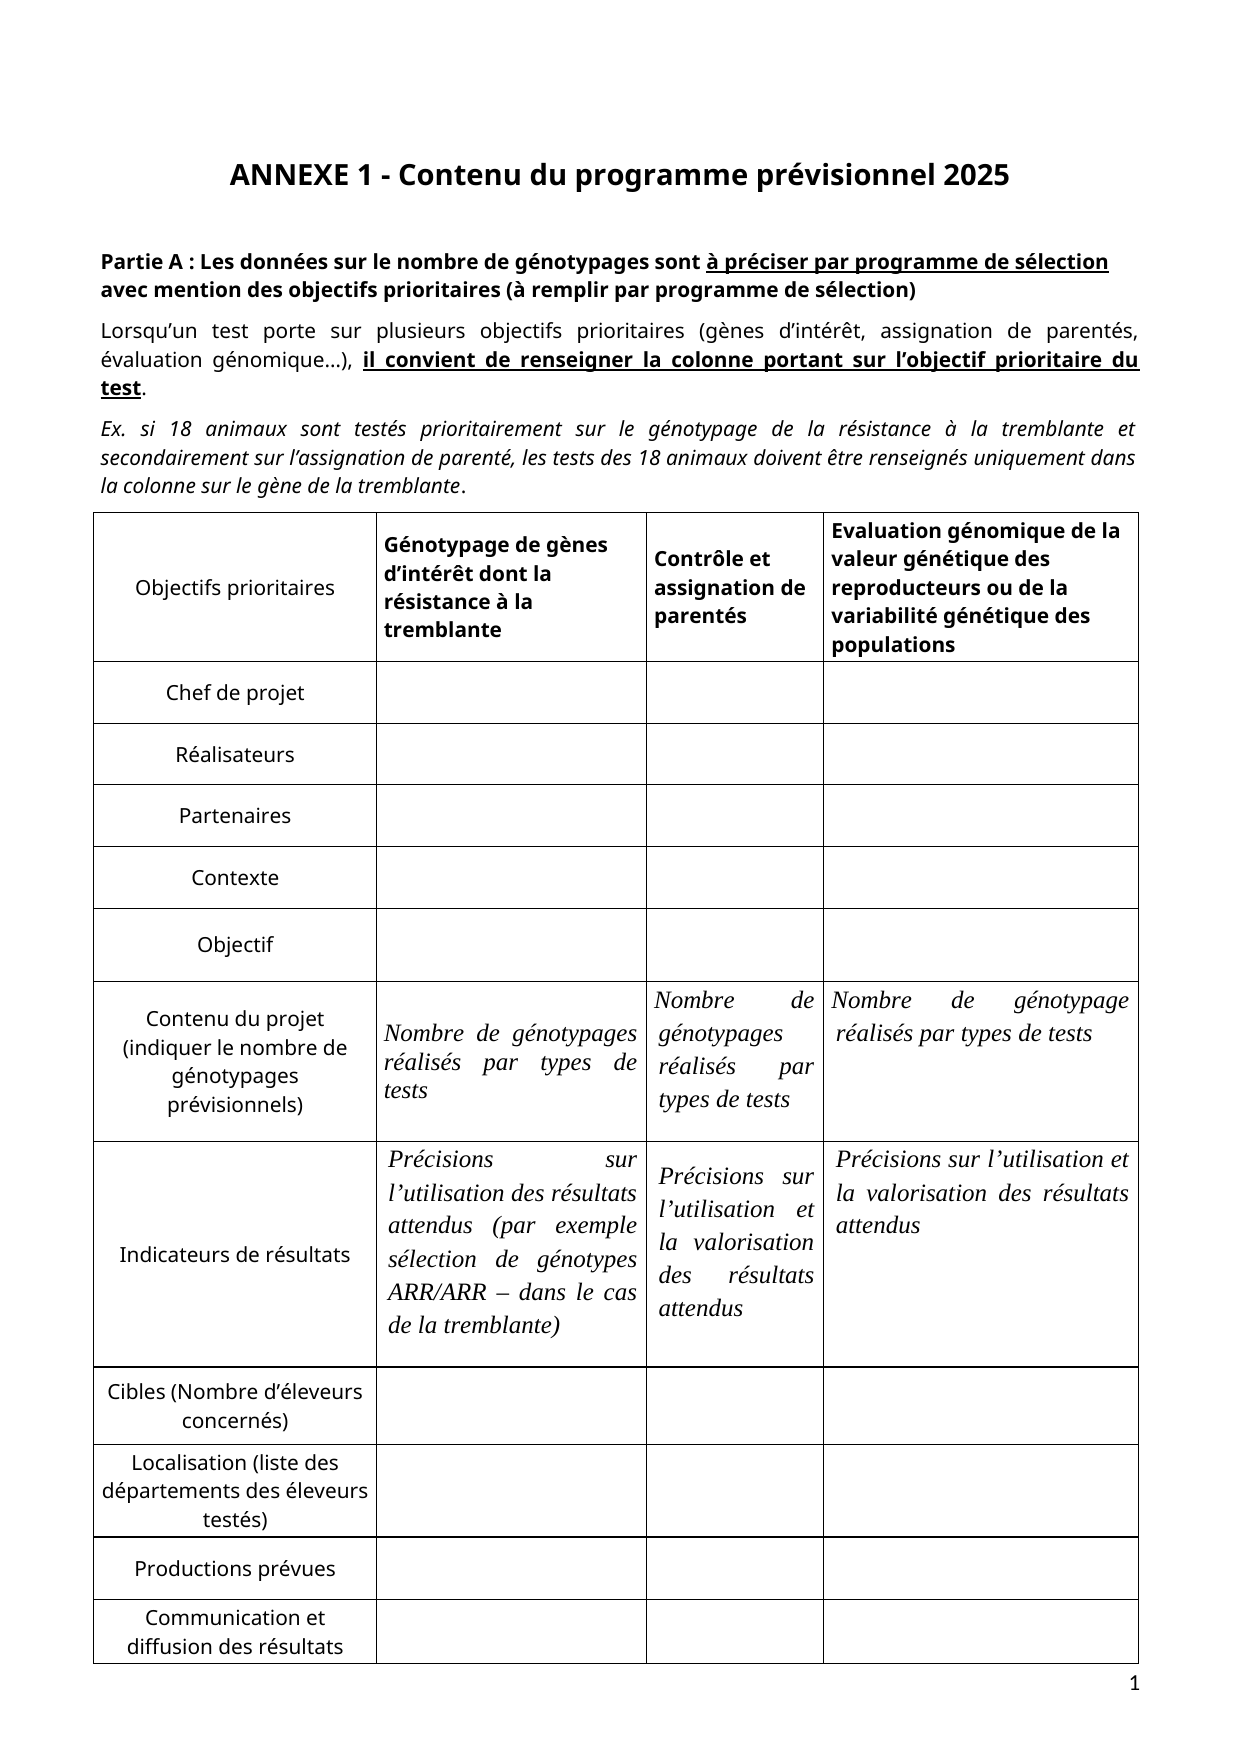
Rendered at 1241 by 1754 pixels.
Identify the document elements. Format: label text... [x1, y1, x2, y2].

table_cell Partenaires [94, 785, 376, 846]
table_cell [377, 1445, 646, 1536]
table_cell Indicateurs de résultats [94, 1142, 376, 1366]
table_cell [647, 1538, 823, 1599]
table_cell [647, 1600, 823, 1663]
table_cell [824, 785, 1138, 846]
table_cell Précisions sur l’utilisation et la valorisation des résultats attendus [824, 1142, 1138, 1366]
table_header Génotypage de gènes d’intérêt dont la résistance à la tremblante [377, 513, 646, 661]
table_cell Contenu du projet (indiquer le nombre de génotypages prévisionnels) [94, 982, 376, 1141]
table_cell Nombre de génotypages réalisés par types de tests [377, 982, 646, 1141]
table_cell [824, 662, 1138, 723]
table_cell [824, 1538, 1138, 1599]
table_cell Nombre de génotypages réalisés par types de tests [647, 982, 823, 1141]
table_header Objectifs prioritaires [94, 513, 376, 661]
table_cell [647, 1368, 823, 1444]
table_cell [824, 1368, 1138, 1444]
text Partie A : Les données sur le nombre de génotypages sont à préciser par programme de sélection avec mention des objectifs prioritaires (à remplir par programme de sélection) [100, 247, 1140, 304]
table_cell [647, 785, 823, 846]
table_cell Précisions sur l’utilisation et la valorisation des résultats attendus [647, 1142, 823, 1366]
table_cell Chef de projet [94, 662, 376, 723]
table_cell Contexte [94, 847, 376, 907]
table_cell [824, 909, 1138, 981]
table_cell Cibles (Nombre d’éleveurs concernés) [94, 1368, 376, 1444]
text Ex. si 18 animaux sont testés prioritairement sur le génotypage de la résistance à la tremblante et secondairement sur l’assignation de parenté, les tests des 18 animaux doivent être renseignés uniquement dans la colonne sur le gène de la tremblante. [100, 414, 1140, 499]
text ANNEXE 1 - Contenu du programme prévisionnel 2025 [100, 154, 1140, 194]
table_cell [647, 847, 823, 907]
table_cell [824, 724, 1138, 784]
table_cell Réalisateurs [94, 724, 376, 784]
table_cell Nombre de génotypage réalisés par types de tests [824, 982, 1138, 1141]
table_cell Objectif [94, 909, 376, 981]
table_cell [824, 1445, 1138, 1536]
table_cell Communication et diffusion des résultats [94, 1600, 376, 1663]
table_cell [377, 785, 646, 846]
table_cell [377, 1368, 646, 1444]
table_cell [377, 724, 646, 784]
table_cell [824, 847, 1138, 907]
table_cell [377, 1600, 646, 1663]
table_cell Précisions sur l’utilisation des résultats attendus (par exemple sélection de génotypes ARR/ARR – dans le cas de la tremblante) [377, 1142, 646, 1366]
text Lorsqu’un test porte sur plusieurs objectifs prioritaires (gènes d’intérêt, assignation de parentés, évaluation génomique…), il convient de renseigner la colonne portant sur l’objectif prioritaire du test. [100, 316, 1140, 402]
table_cell [377, 847, 646, 907]
table_cell [377, 662, 646, 723]
table_cell Productions prévues [94, 1538, 376, 1599]
table_header Evaluation génomique de la valeur génétique des reproducteurs ou de la variabilité génétique des populations [824, 513, 1138, 661]
table_cell [824, 1600, 1138, 1663]
table_cell [647, 724, 823, 784]
table_cell [647, 662, 823, 723]
table_cell [377, 909, 646, 981]
table_cell Localisation (liste des départements des éleveurs testés) [94, 1445, 376, 1536]
table_cell [647, 1445, 823, 1536]
table_header Contrôle et assignation de parentés [647, 513, 823, 661]
table_cell [377, 1538, 646, 1599]
table_cell [647, 909, 823, 981]
